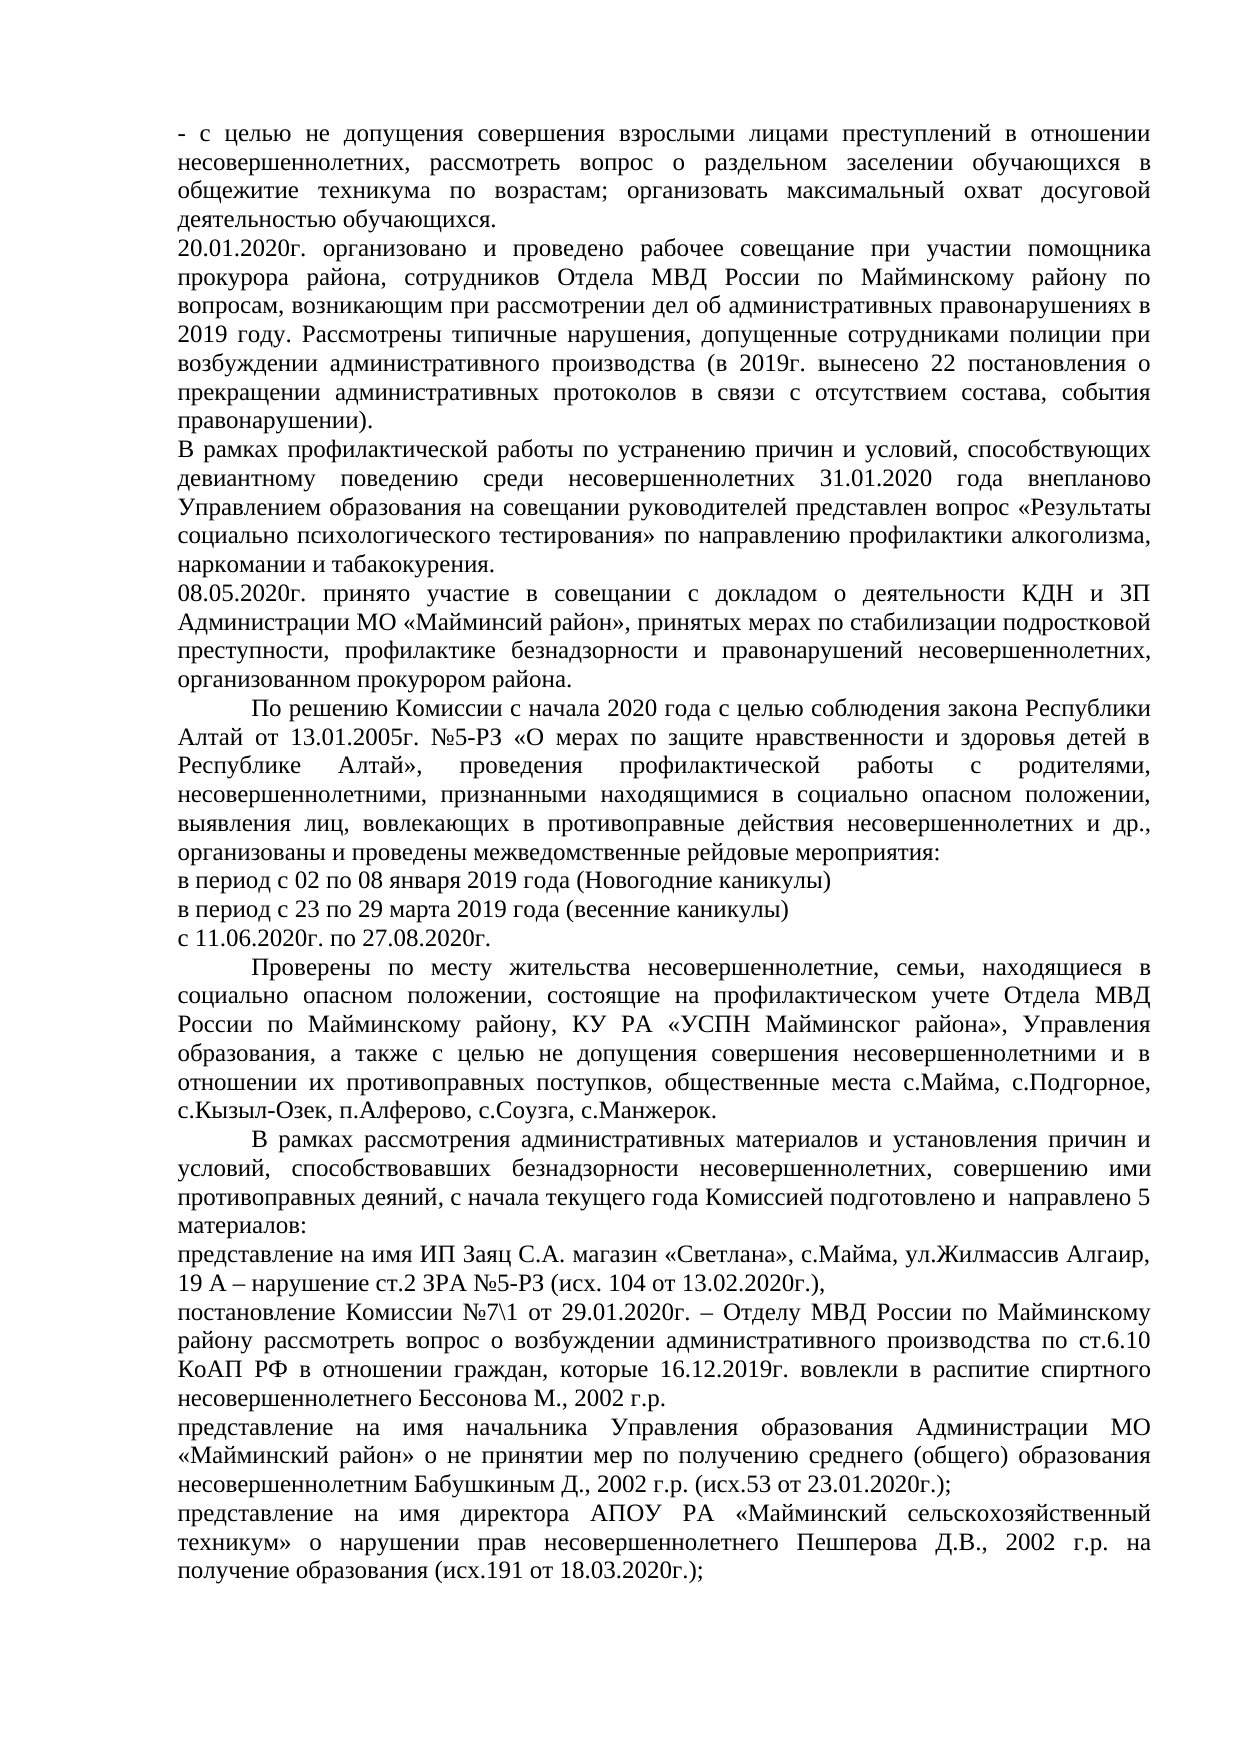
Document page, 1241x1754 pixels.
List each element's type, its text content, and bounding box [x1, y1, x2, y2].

text По решению Комиссии с начала 2020 года с целью соблюдения закона Республики Алтай от 13.01.2005г. №5-РЗ «О мерах по защите нравственности и здоровья детей в Республике Алтай», проведения профилактической работы с родителями, несовершеннолетними, признанными находящимися в социально опасном положении, выявления лиц, вовлекающих в противоправные действия несовершеннолетних и др., организованы и проведены межведомственные рейдовые мероприятия: [177, 693, 1152, 866]
text Проверены по месту жительства несовершеннолетние, семьи, находящиеся в социально опасном положении, состоящие на профилактическом учете Отдела МВД России по Майминскому району, КУ РА «УСПН Майминског района», Управления образования, а также с целью не допущения совершения несовершеннолетними и в отношении их противоправных поступков, общественные места с.Майма, с.Подгорное, с.Кызыл-Озек, п.Алферово, с.Соузга, с.Манжерок. [177, 952, 1152, 1124]
text с 11.06.2020г. по 27.08.2020г. [177, 923, 1152, 952]
text в период с 23 по 29 марта 2019 года (весенние каникулы) [177, 894, 1152, 923]
text представление на имя директора АПОУ РА «Майминский сельскохозяйственный техникум» о нарушении прав несовершеннолетнего Пешперова Д.В., 2002 г.р. на получение образования (исх.191 от 18.03.2020г.); [177, 1498, 1152, 1584]
text В рамках профилактической работы по устранению причин и условий, способствующих девиантному поведению среди несовершеннолетних 31.01.2020 года внепланово Управлением образования на совещании руководителей представлен вопрос «Результаты социально психологического тестирования» по направлению профилактики алкоголизма, наркомании и табакокурения. [177, 434, 1152, 578]
text представление на имя ИП Заяц С.А. магазин «Светлана», с.Майма, ул.Жилмассив Алгаир, 19 А – нарушение ст.2 ЗРА №5-РЗ (исх. 104 от 13.02.2020г.), [177, 1239, 1152, 1297]
text представление на имя начальника Управления образования Администрации МО «Майминский район» о не принятии мер по получению среднего (общего) образования несовершеннолетним Бабушкиным Д., 2002 г.р. (исх.53 от 23.01.2020г.); [177, 1412, 1152, 1498]
text постановление Комиссии №7\1 от 29.01.2020г. – Отделу МВД России по Майминскому району рассмотреть вопрос о возбуждении административного производства по ст.6.10 КоАП РФ в отношении граждан, которые 16.12.2019г. вовлекли в распитие спиртного несовершеннолетнего Бессонова М., 2002 г.р. [177, 1297, 1152, 1412]
text - с целью не допущения совершения взрослыми лицами преступлений в отношении несовершеннолетних, рассмотреть вопрос о раздельном заселении обучающихся в общежитие техникума по возрастам; организовать максимальный охват досуговой деятельностью обучающихся. [177, 118, 1152, 233]
text в период с 02 по 08 января 2019 года (Новогодние каникулы) [177, 866, 1152, 894]
text 08.05.2020г. принято участие в совещании с докладом о деятельности КДН и ЗП Администрации МО «Майминсий район», принятых мерах по стабилизации подростковой преступности, профилактике безнадзорности и правонарушений несовершеннолетних, организованном прокурором района. [177, 578, 1152, 693]
text В рамках рассмотрения административных материалов и установления причин и условий, способствовавших безнадзорности несовершеннолетних, совершению ими противоправных деяний, с начала текущего года Комиссией подготовлено и направлено 5 материалов: [177, 1124, 1152, 1239]
text 20.01.2020г. организовано и проведено рабочее совещание при участии помощника прокурора района, сотрудников Отдела МВД России по Майминскому району по вопросам, возникающим при рассмотрении дел об административных правонарушениях в 2019 году. Рассмотрены типичные нарушения, допущенные сотрудниками полиции при возбуждении административного производства (в 2019г. вынесено 22 постановления о прекращении административных протоколов в связи с отсутствием состава, события правонарушении). [177, 233, 1152, 434]
